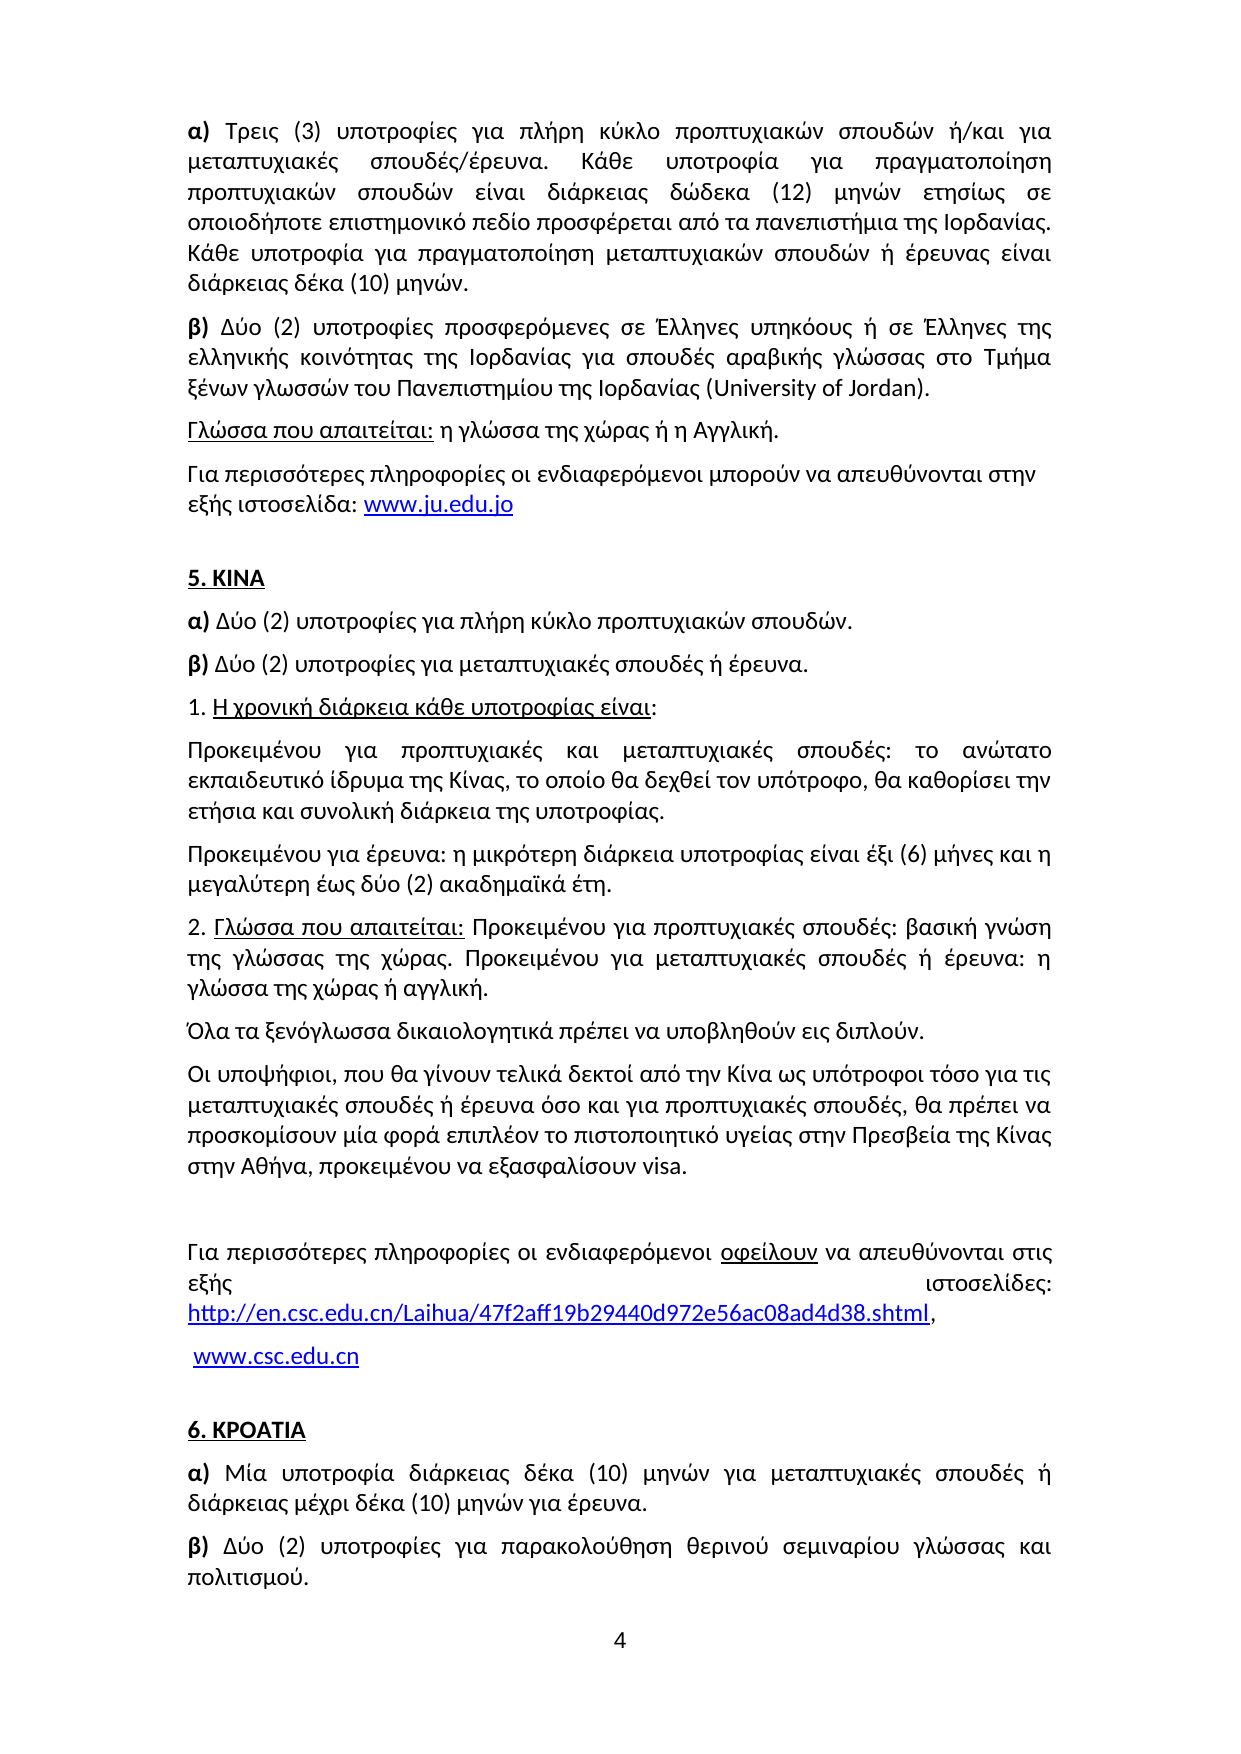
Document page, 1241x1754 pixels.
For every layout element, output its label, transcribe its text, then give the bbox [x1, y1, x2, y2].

text Οι υποψήφιοι, που θα γίνουν τελικά δεκτοί από την Κίνα ως υπότροφοι τόσο για τις μεταπτυχιακές σπουδές ή έρευνα όσο και για προπτυχιακές σπουδές, θα πρέπει να προσκομίσουν μία φορά επιπλέον το πιστοποιητικό υγείας στην Πρεσβεία της Κίνας στην Αθήνα, προκειμένου να εξασφαλίσουν visa. [187, 1058, 1053, 1181]
text www.csc.edu.cn [187, 1340, 1053, 1371]
text 6. ΚΡΟΑΤΙΑ [187, 1414, 1053, 1444]
text Προκειμένου για προπτυχιακές και μεταπτυχιακές σπουδές: το ανώτατο εκπαιδευτικό ίδρυμα της Κίνας, το οποίο θα δεχθεί τον υπότροφο, θα καθορίσει την ετήσια και συνολική διάρκεια της υποτροφίας. [187, 734, 1053, 825]
text β) Δύο (2) υποτροφίες προσφερόμενες σε Έλληνες υπηκόους ή σε Έλληνες της ελληνικής κοινότητας της Ιορδανίας για σπουδές αραβικής γλώσσας στο Τμήμα ξένων γλωσσών του Πανεπιστημίου της Ιορδανίας (University of Jordan). [187, 311, 1053, 402]
text Όλα τα ξενόγλωσσα δικαιολογητικά πρέπει να υποβληθούν εις διπλούν. [187, 1016, 1053, 1046]
text β) Δύο (2) υποτροφίες για μεταπτυχιακές σπουδές ή έρευνα. [187, 648, 1053, 678]
text 2. Γλώσσα που απαιτείται: Προκειμένου για προπτυχιακές σπουδές: βασική γνώση της γλώσσας της χώρας. Προκειμένου για μεταπτυχιακές σπουδές ή έρευνα: η γλώσσα της χώρας ή αγγλική. [187, 911, 1053, 1003]
text Γλώσσα που απαιτείται: η γλώσσα της χώρας ή η Αγγλική. [187, 415, 1053, 445]
text α) Μία υποτροφία διάρκειας δέκα (10) μηνών για μεταπτυχιακές σπουδές ή διάρκειας μέχρι δέκα (10) μηνών για έρευνα. [187, 1457, 1053, 1518]
text Για περισσότερες πληροφορίες οι ενδιαφερόμενοι οφείλουν να απευθύνονται στις εξής ιστοσελίδες: http://en.csc.edu.cn/Laihua/47f2aff19b29440d972e56ac08ad4d38.shtml, [187, 1236, 1053, 1328]
text Προκειμένου για έρευνα: η μικρότερη διάρκεια υποτροφίας είναι έξι (6) μήνες και η μεγαλύτερη έως δύο (2) ακαδημαϊκά έτη. [187, 838, 1053, 899]
text α) Τρεις (3) υποτροφίες για πλήρη κύκλο προπτυχιακών σπουδών ή/και για μεταπτυχιακές σπουδές/έρευνα. Κάθε υποτροφία για πραγματοποίηση προπτυχιακών σπουδών είναι διάρκειας δώδεκα (12) μηνών ετησίως σε οποιοδήποτε επιστημονικό πεδίο προσφέρεται από τα πανεπιστήμια της Ιορδανίας. Κάθε υποτροφία για πραγματοποίηση μεταπτυχιακών σπουδών ή έρευνας είναι διάρκειας δέκα (10) μηνών. [187, 115, 1053, 298]
text β) Δύο (2) υποτροφίες για παρακολούθηση θερινού σεμιναρίου γλώσσας και πολιτισμού. [187, 1530, 1053, 1591]
text Για περισσότερες πληροφορίες οι ενδιαφερόμενοι μπορούν να απευθύνονται στην εξής ιστοσελίδα: www.ju.edu.jo [187, 458, 1053, 519]
text 1. Η χρονική διάρκεια κάθε υποτροφίας είναι: [187, 691, 1053, 721]
text 5. ΚΙΝΑ [187, 562, 1053, 592]
text α) Δύο (2) υποτροφίες για πλήρη κύκλο προπτυχιακών σπουδών. [187, 605, 1053, 635]
